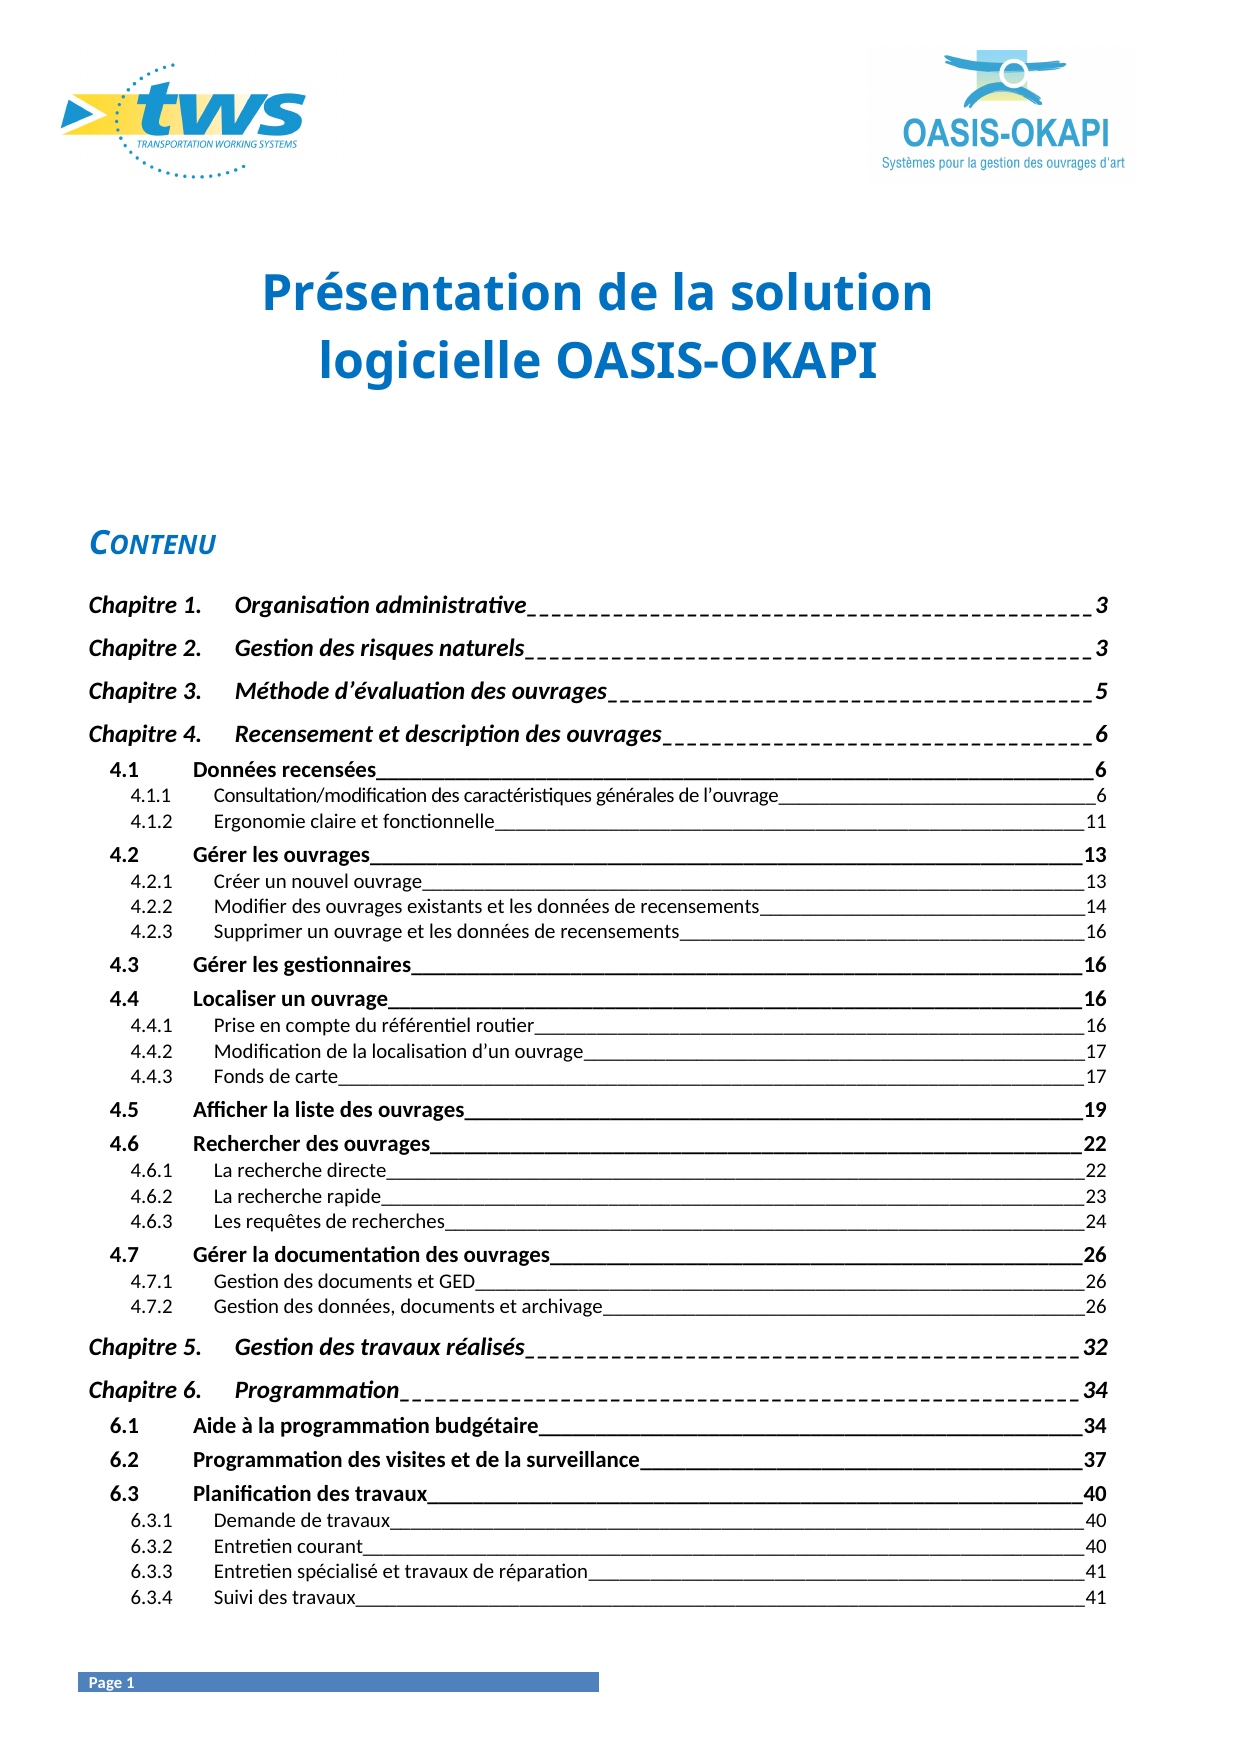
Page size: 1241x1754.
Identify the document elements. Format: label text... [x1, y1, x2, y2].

text 4.2.1 Créer un nouvel ouvrage 13 [130, 868, 1107, 893]
text Chapitre 2. Gestion des risques naturels 3 [89, 632, 1107, 662]
text 4.7 Gérer la documentation des ouvrages 26 [109, 1240, 1107, 1268]
text 4.7.2 Gestion des données, documents et archivage 26 [130, 1293, 1107, 1319]
picture [866, 45, 1138, 183]
text Chapitre 1. Organisation administrative 3 [89, 589, 1107, 619]
text 4.4.1 Prise en compte du référentiel routier 16 [130, 1013, 1107, 1038]
text 6.3.2 Entretien courant 40 [130, 1533, 1107, 1558]
text 4.6.3 Les requêtes de recherches 24 [130, 1208, 1107, 1234]
text 6.1 Aide à la programmation budgétaire 34 [109, 1411, 1107, 1439]
title Présentation de la solution logicielle OASIS-OKAPI [89, 257, 1107, 393]
text Chapitre 5. Gestion des travaux réalisés 32 [89, 1331, 1107, 1362]
text 4.2.3 Supprimer un ouvrage et les données de recensements 16 [130, 919, 1107, 944]
text 4.4 Localiser un ouvrage 16 [109, 984, 1107, 1013]
text 4.1.2 Ergonomie claire et fonctionnelle 11 [130, 808, 1107, 833]
text 4.6 Rechercher des ouvrages 22 [109, 1129, 1107, 1157]
text 4.1 Données recensées 6 [109, 755, 1107, 783]
text 4.1.1 Consultation/modification des caractéristiques générales de l’ouvrage 6 [130, 783, 1107, 808]
text 4.4.2 Modification de la localisation d’un ouvrage 17 [130, 1038, 1107, 1063]
text 4.2.2 Modifier des ouvrages existants et les données de recensements 14 [130, 893, 1107, 919]
text 4.4.3 Fonds de carte 17 [130, 1063, 1107, 1089]
text 6.3.3 Entretien spécialisé et travaux de réparation 41 [130, 1558, 1107, 1584]
text 6.2 Programmation des visites et de la surveillance 37 [109, 1445, 1107, 1473]
text Chapitre 3. Méthode d’évaluation des ouvrages 5 [89, 675, 1107, 705]
text 4.2 Gérer les ouvrages 13 [109, 840, 1107, 868]
text 6.3.4 Suivi des travaux 41 [130, 1584, 1107, 1609]
text 4.5 Afficher la liste des ouvrages 19 [109, 1095, 1107, 1123]
text Chapitre 4. Recensement et description des ouvrages 6 [89, 718, 1107, 748]
text Chapitre 6. Programmation 34 [89, 1374, 1107, 1405]
text 4.6.1 La recherche directe 22 [130, 1157, 1107, 1183]
picture [59, 35, 350, 183]
subtitle Contenu [89, 518, 1107, 564]
text 4.6.2 La recherche rapide 23 [130, 1183, 1107, 1208]
text 4.3 Gérer les gestionnaires 16 [109, 950, 1107, 978]
text 6.3 Planification des travaux 40 [109, 1479, 1107, 1508]
text 4.7.1 Gestion des documents et GED 26 [130, 1268, 1107, 1293]
text 6.3.1 Demande de travaux 40 [130, 1508, 1107, 1533]
